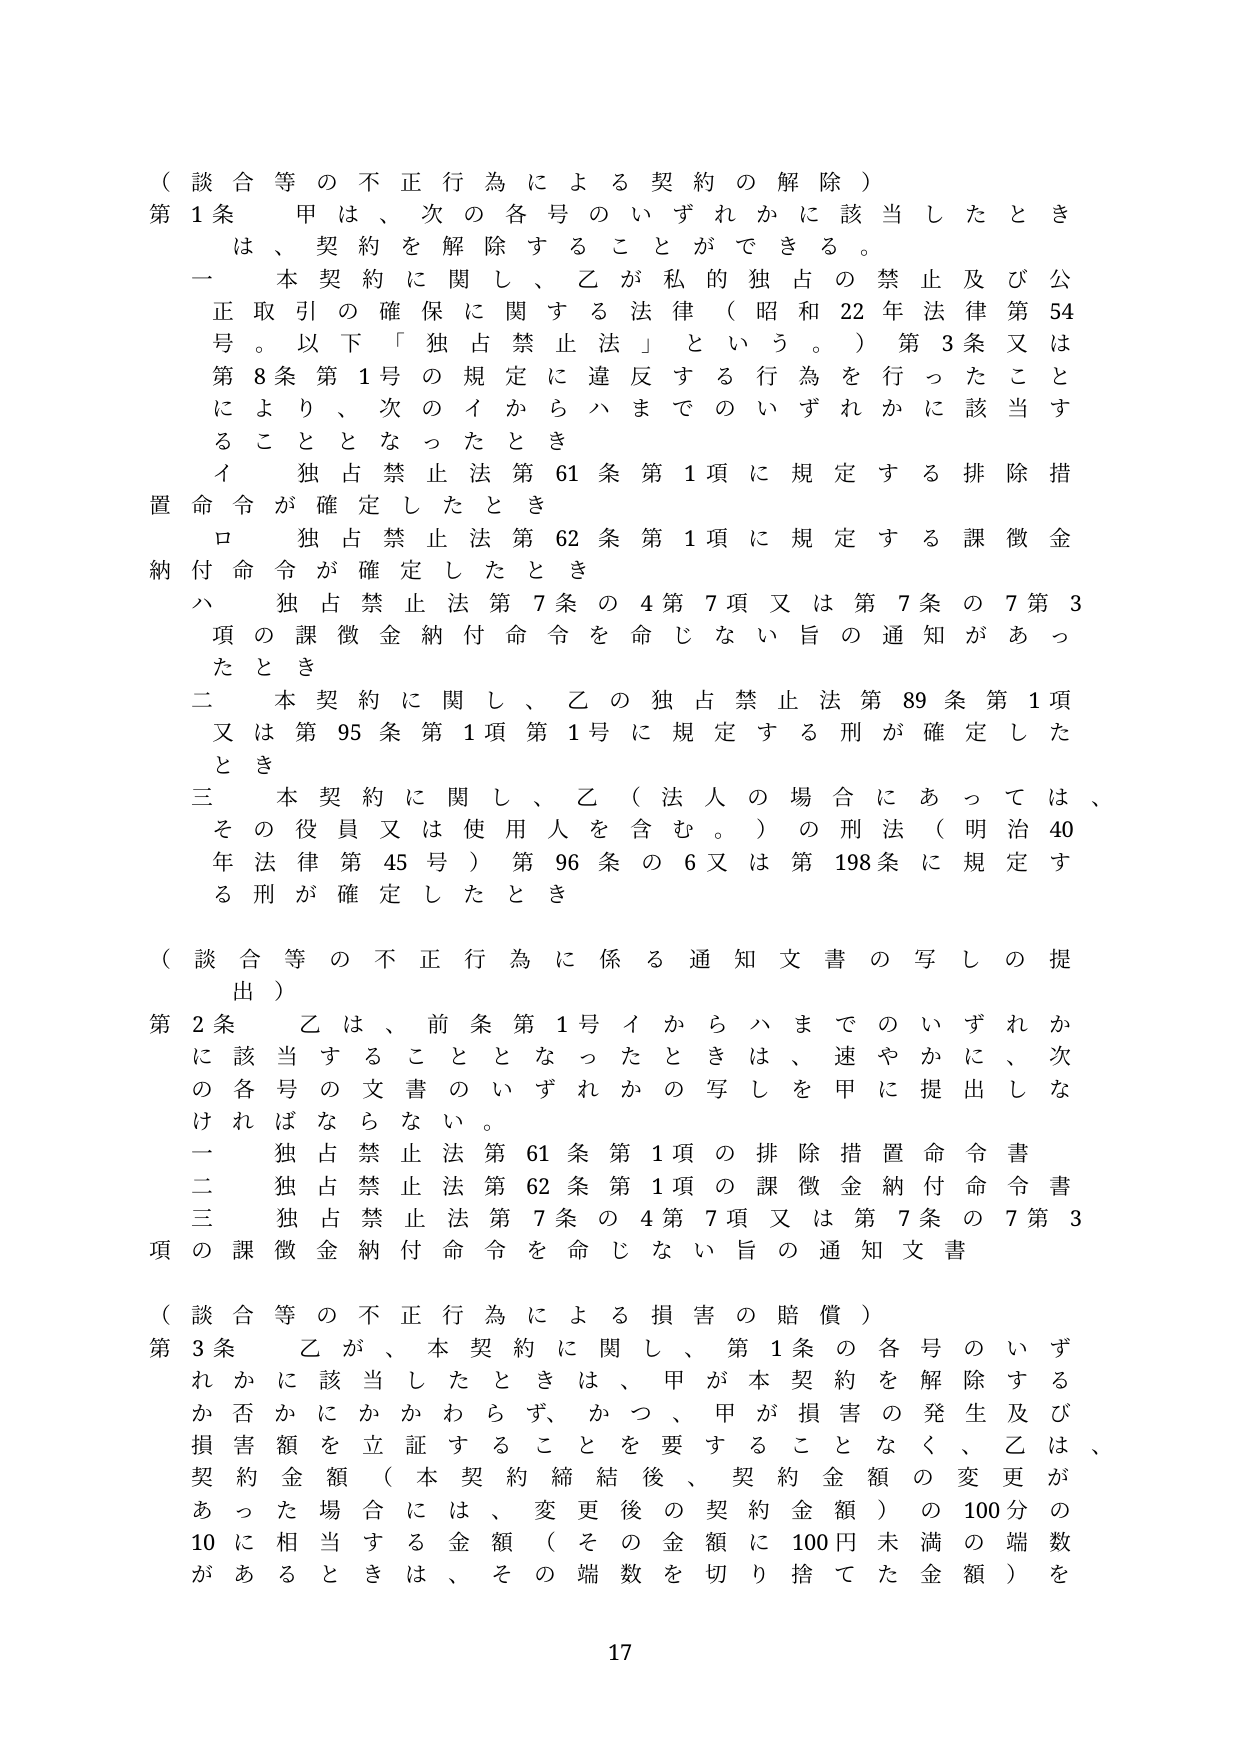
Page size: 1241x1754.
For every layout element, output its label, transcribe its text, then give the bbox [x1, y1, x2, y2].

text 第2条 乙は、前条第1号イからハまでのいずれかに該当することとなったときは、速やかに、次の各号の文書のいずれかの写しを甲に提出しなければならない。 [149, 1007, 1091, 1136]
text 二 独占禁止法第62条第1項の課徴金納付命令書 [149, 1168, 1091, 1201]
text 三 独占禁止法第7条の4第7項又は第7条の7第3項の課徴金納付命令を命じない旨の通知文書 [149, 1201, 1091, 1266]
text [149, 1331, 1091, 1590]
text イ 独占禁止法第61条第1項に規定する排除措置命令が確定したとき [149, 456, 1091, 521]
text 一 独占禁止法第61条第1項の排除措置命令書 [149, 1136, 1091, 1168]
text ロ 独占禁止法第62条第1項に規定する課徴金納付命令が確定したとき [149, 521, 1091, 585]
text 三 本契約に関し、乙（法人の場合にあっては、その役員又は使用人を含む。）の刑法（明治40年法律第45号）第96条の6又は第198条に規定する刑が確定したとき [170, 780, 1091, 909]
text 二 本契約に関し、乙の独占禁止法第89条第1項又は第95条第1項第1号に規定する刑が確定したとき [170, 683, 1091, 780]
text （談合等の不正行為に係る通知文書の写しの提出） [149, 942, 1091, 1007]
text 一 本契約に関し、乙が私的独占の禁止及び公正取引の確保に関する法律（昭和22年法律第54号。以下「独占禁止法」という。）第3条又は第8条第1号の規定に違反する行為を行ったことにより、次のイからハまでのいずれかに該当することとなったとき [170, 261, 1091, 456]
text （談合等の不正行為による契約の解除） [149, 164, 1091, 197]
text （談合等の不正行為による損害の賠償） [149, 1298, 1091, 1331]
text 第1条 甲は、次の各号のいずれかに該当したときは、契約を解除することができる。 [149, 197, 1091, 261]
text ハ 独占禁止法第7条の4第7項又は第7条の7第3項の課徴金納付命令を命じない旨の通知があったとき [191, 585, 1091, 683]
